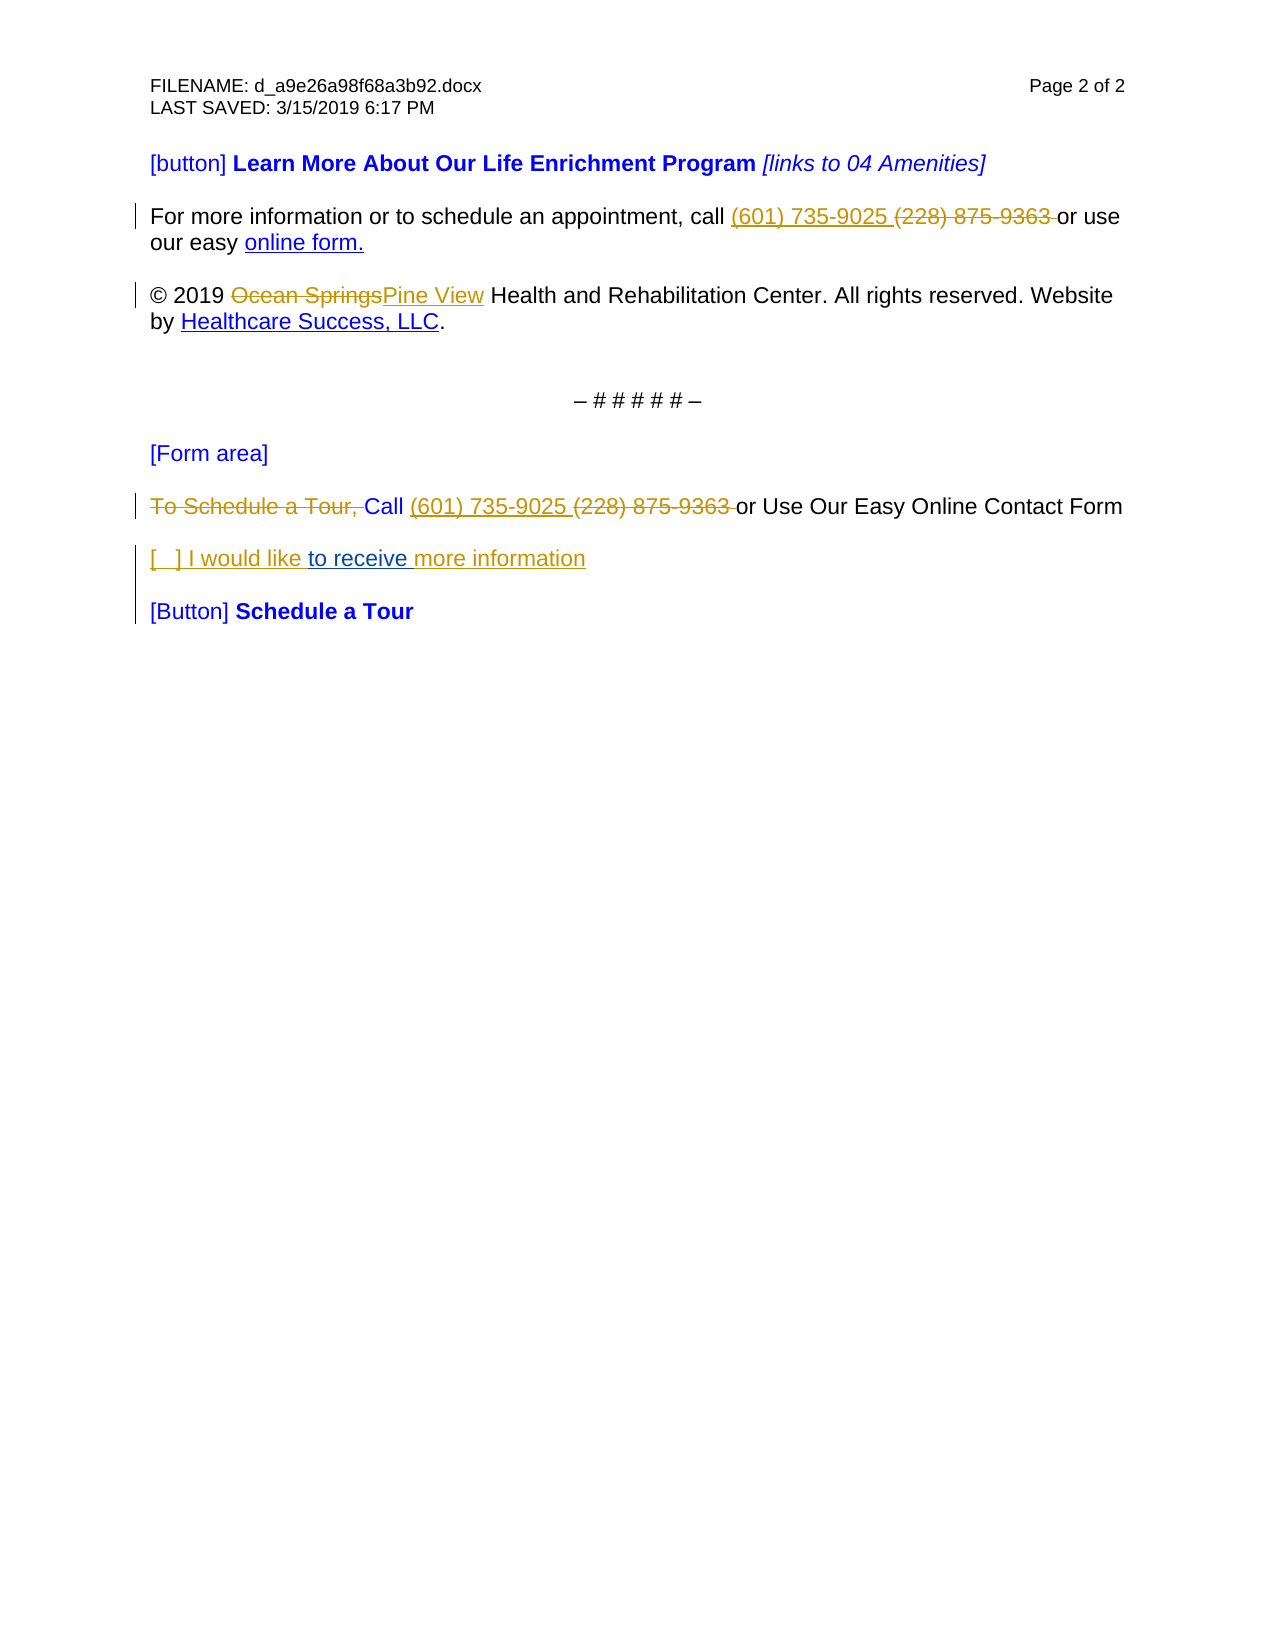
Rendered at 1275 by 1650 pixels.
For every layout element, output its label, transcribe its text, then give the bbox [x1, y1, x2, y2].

text [Form area] [150, 440, 1125, 466]
text [Button] Schedule a Tour [150, 598, 1125, 624]
text © 2019 Health and Rehabilitation Center. All rights reserved. Website by Healthcare Success, LLC. [150, 282, 1125, 334]
text For more information or to schedule an appointment, call or use our easy online form. [150, 203, 1125, 255]
text Call or Use Our Easy Online Contact Form [150, 493, 1125, 519]
text – # # # # # – [150, 387, 1125, 413]
subtitle [button] Learn More About Our Life Enrichment Program [links to 04 Amenities] [150, 150, 1125, 176]
